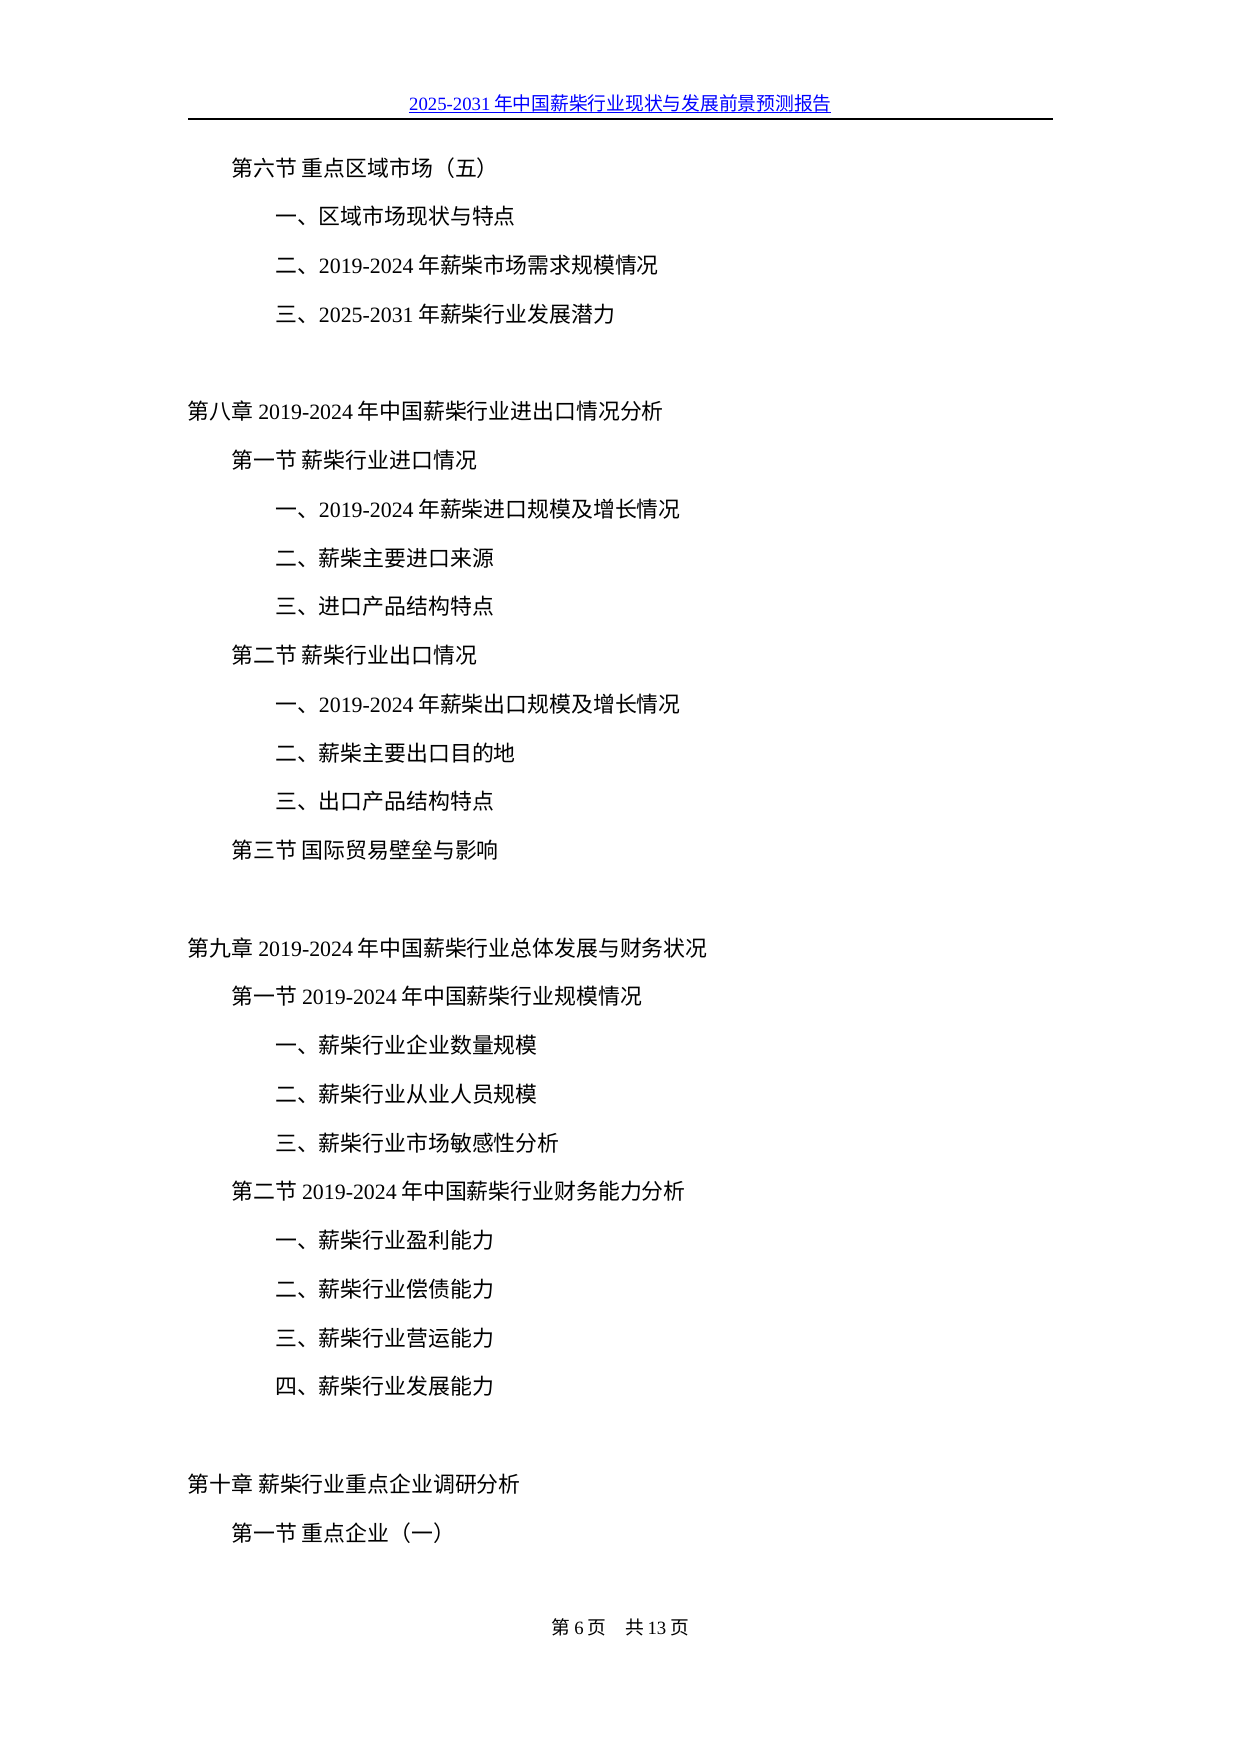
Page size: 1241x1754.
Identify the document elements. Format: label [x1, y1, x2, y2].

text [187, 150, 1053, 1548]
